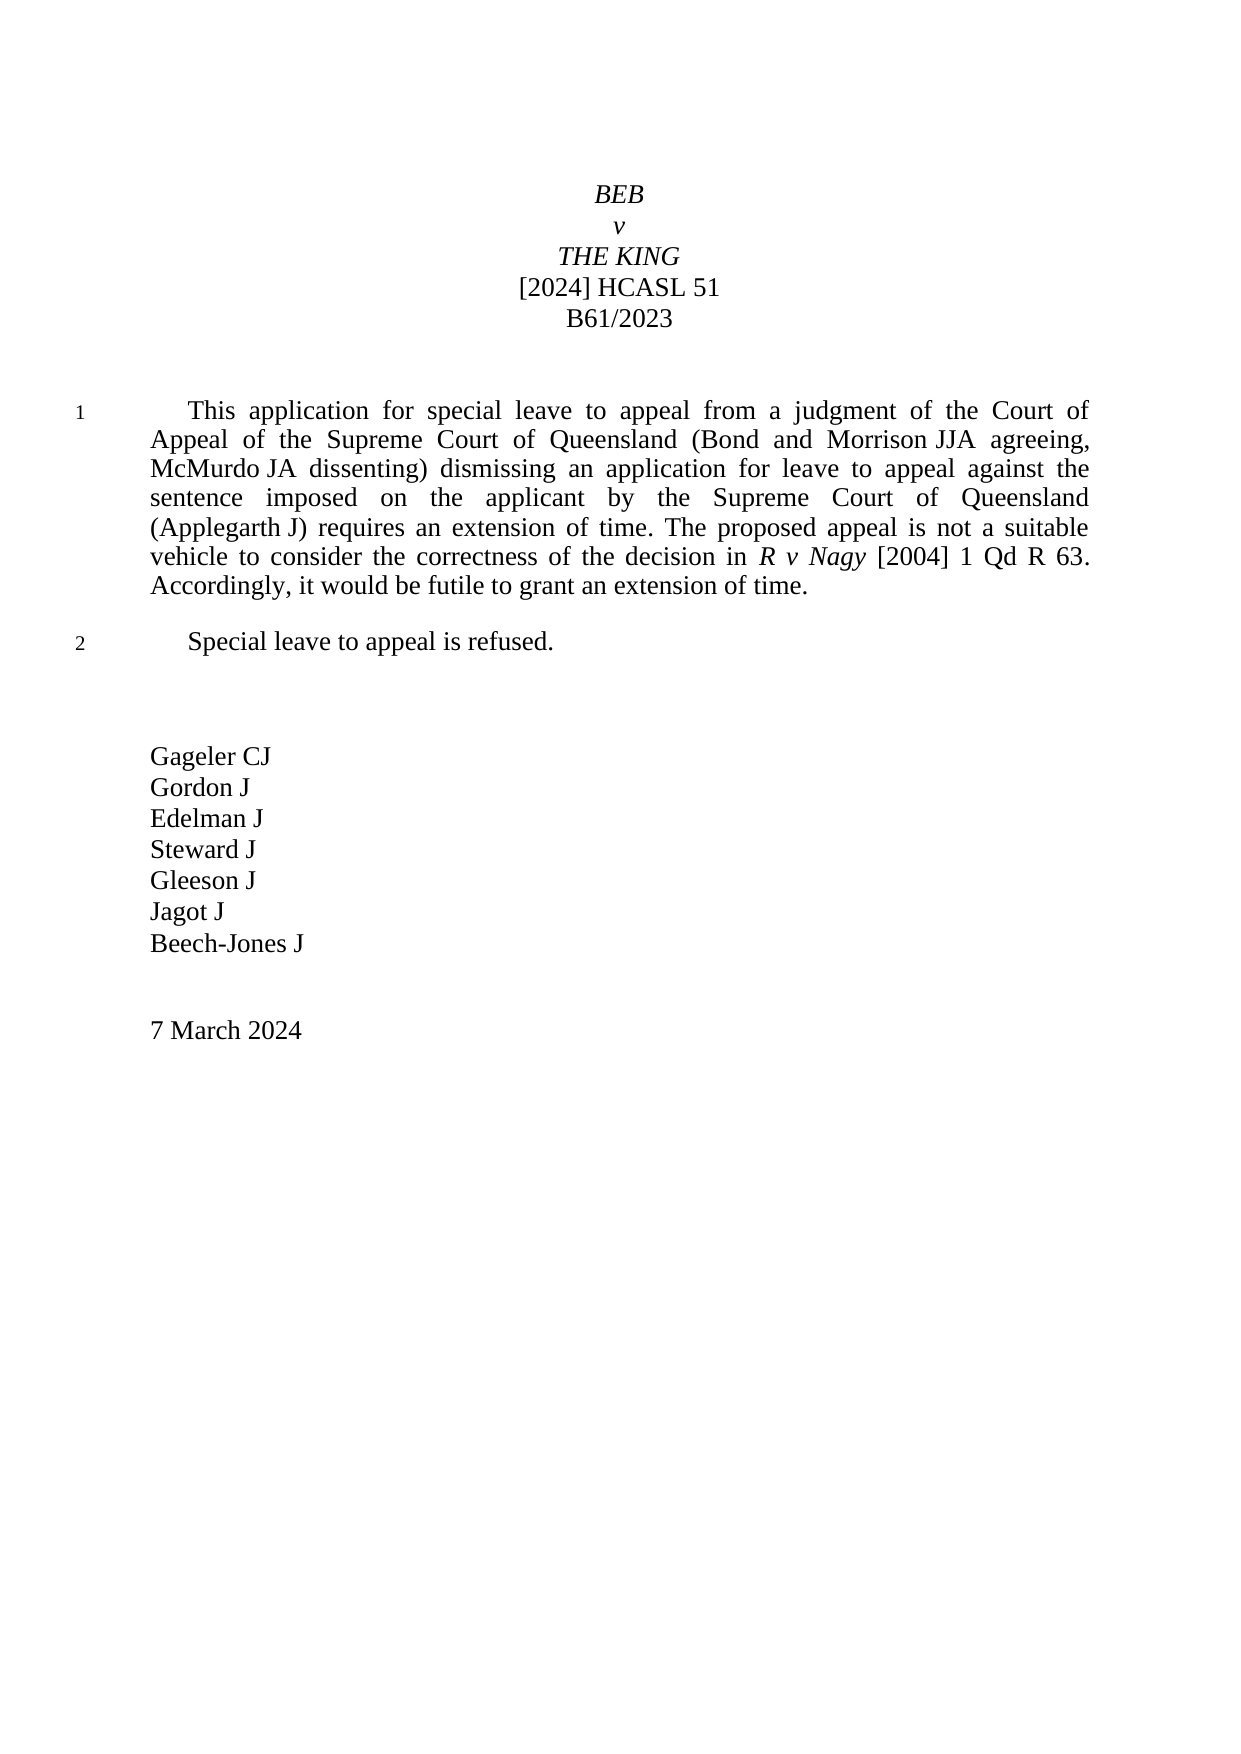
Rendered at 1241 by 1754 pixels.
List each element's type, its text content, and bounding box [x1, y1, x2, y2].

list Special leave to appeal is refused. [75, 627, 1090, 656]
list This application for special leave to appeal from a judgment of the Court of Appeal of the Supreme Court of Queensland (Bond and Morrison JJA agreeing, McMurdo JA dissenting) dismissing an application for leave to appeal against the sentence imposed on the applicant by the Supreme Court of Queensland (Applegarth J) requires an extension of time. The proposed appeal is not a suitable vehicle to consider the correctness of the decision in R v Nagy [2004] 1 Qd R 63. Accordingly, it would be futile to grant an extension of time. [75, 396, 1090, 600]
subtitle THE KING [150, 240, 1090, 271]
list Edelman J [150, 802, 1090, 833]
subtitle v [150, 209, 1090, 240]
list Gordon J [150, 771, 1090, 802]
list Steward J [150, 833, 1090, 864]
list Jagot J [150, 896, 1090, 927]
subtitle BEB [150, 178, 1090, 209]
list Beech-Jones J [150, 927, 1090, 958]
text 7 March 2024 [150, 1014, 1090, 1046]
list Gleeson J [150, 864, 1090, 896]
text [2024] HCASL 51 [150, 271, 1088, 303]
list Gageler CJ [150, 740, 1090, 771]
text B61/2023 [150, 303, 1088, 334]
